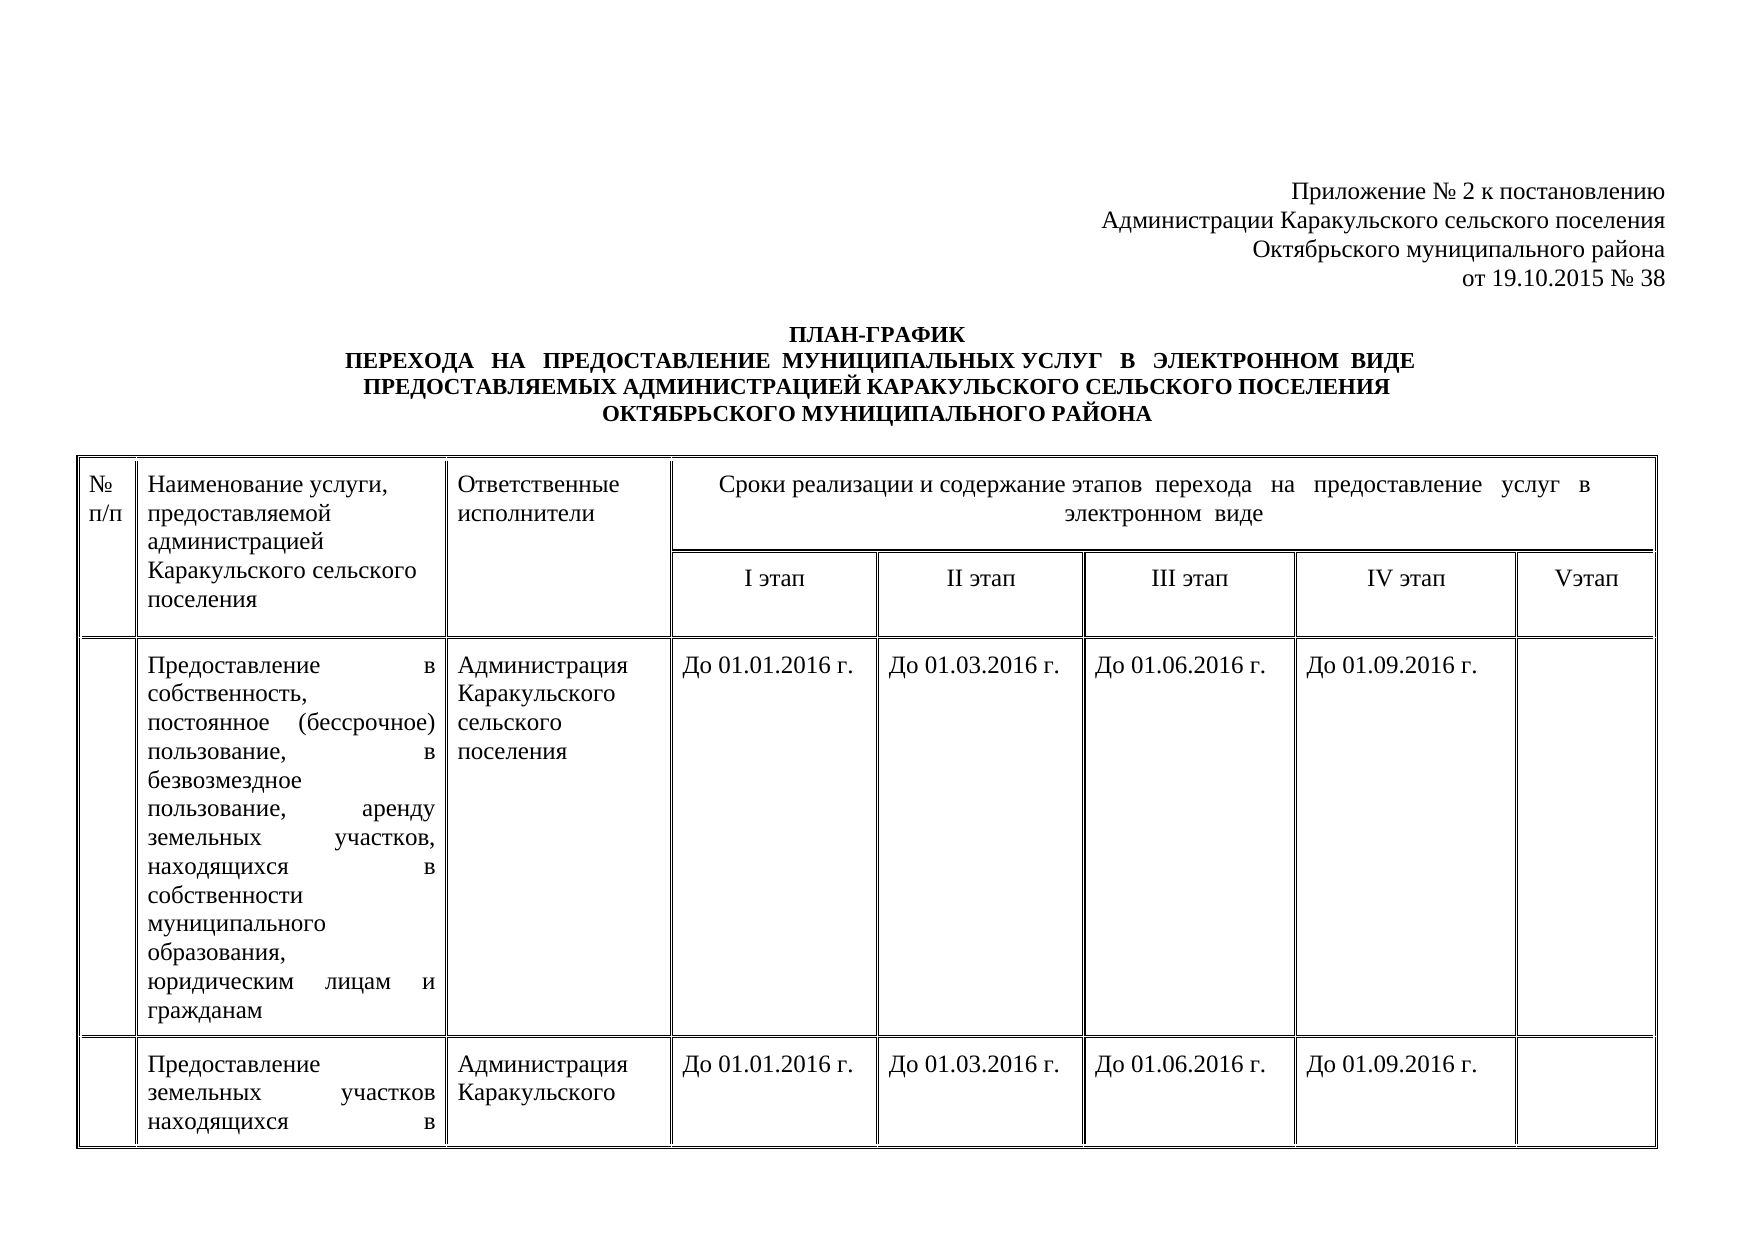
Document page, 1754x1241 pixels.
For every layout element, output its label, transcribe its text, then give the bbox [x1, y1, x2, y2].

table_cell [1517, 1035, 1655, 1146]
table_cell До 01.03.2016 г. [878, 1035, 1084, 1146]
table_cell До 01.01.2016 г. [673, 639, 876, 1034]
text от 19.10.2015 № 38 [89, 263, 1665, 291]
text Администрации Каракульского сельского поселения [89, 205, 1665, 234]
table_cell Предоставление в собственность, постоянное (бессрочное) пользование, в безвозмездное пользование, аренду земельных участков, находящихся в собственности муниципального образования, юридическим лицам и гражданам [138, 639, 445, 1034]
text ПЕРЕХОДА НА ПРЕДОСТАВЛЕНИЕ МУНИЦИПАЛЬНЫХ УСЛУГ В ЭЛЕКТРОННОМ ВИДЕ [89, 347, 1665, 373]
table_cell I этап [673, 553, 876, 636]
table_cell До 01.09.2016 г. [1296, 1038, 1517, 1146]
table_cell IV этап [1297, 553, 1515, 636]
table_cell [80, 1035, 136, 1146]
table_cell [136, 1038, 446, 1146]
table_cell До 01.03.2016 г. [879, 639, 1082, 1034]
table_cell До 01.06.2016 г. [1086, 639, 1294, 1034]
table_cell До 01.01.2016 г. [671, 1038, 878, 1146]
table_header № п/п [80, 458, 136, 636]
text ОКТЯБРЬСКОГО МУНИЦИПАЛЬНОГО РАЙОНА [89, 400, 1665, 426]
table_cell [446, 1038, 671, 1146]
table_cell До 01.06.2016 г. [1084, 1038, 1296, 1146]
text Приложение № 2 к постановлению [89, 176, 1665, 205]
table_cell III этап [1086, 553, 1294, 636]
table_cell Vэтап [1518, 549, 1655, 636]
text Октябрьского муниципального района [89, 234, 1665, 263]
table_cell [1517, 636, 1656, 1034]
table_cell Администрация Каракульского сельского поселения [448, 639, 670, 1034]
table_header Наименование услуги, предоставляемой администрацией Каракульского сельского поселения [136, 458, 446, 636]
text ПЛАН-ГРАФИК [89, 321, 1665, 347]
text ПРЕДОСТАВЛЯЕМЫХ АДМИНИСТРАЦИЕЙ КАРАКУЛЬСКОГО СЕЛЬСКОГО ПОСЕЛЕНИЯ [89, 373, 1665, 400]
table_header Сроки реализации и содержание этапов перехода на предоставление услуг в электронном виде [671, 458, 1655, 549]
table_header Ответственные исполнители [446, 458, 671, 636]
table_cell До 01.09.2016 г. [1297, 639, 1515, 1034]
table_cell [78, 636, 136, 1034]
table_cell II этап [879, 553, 1082, 636]
